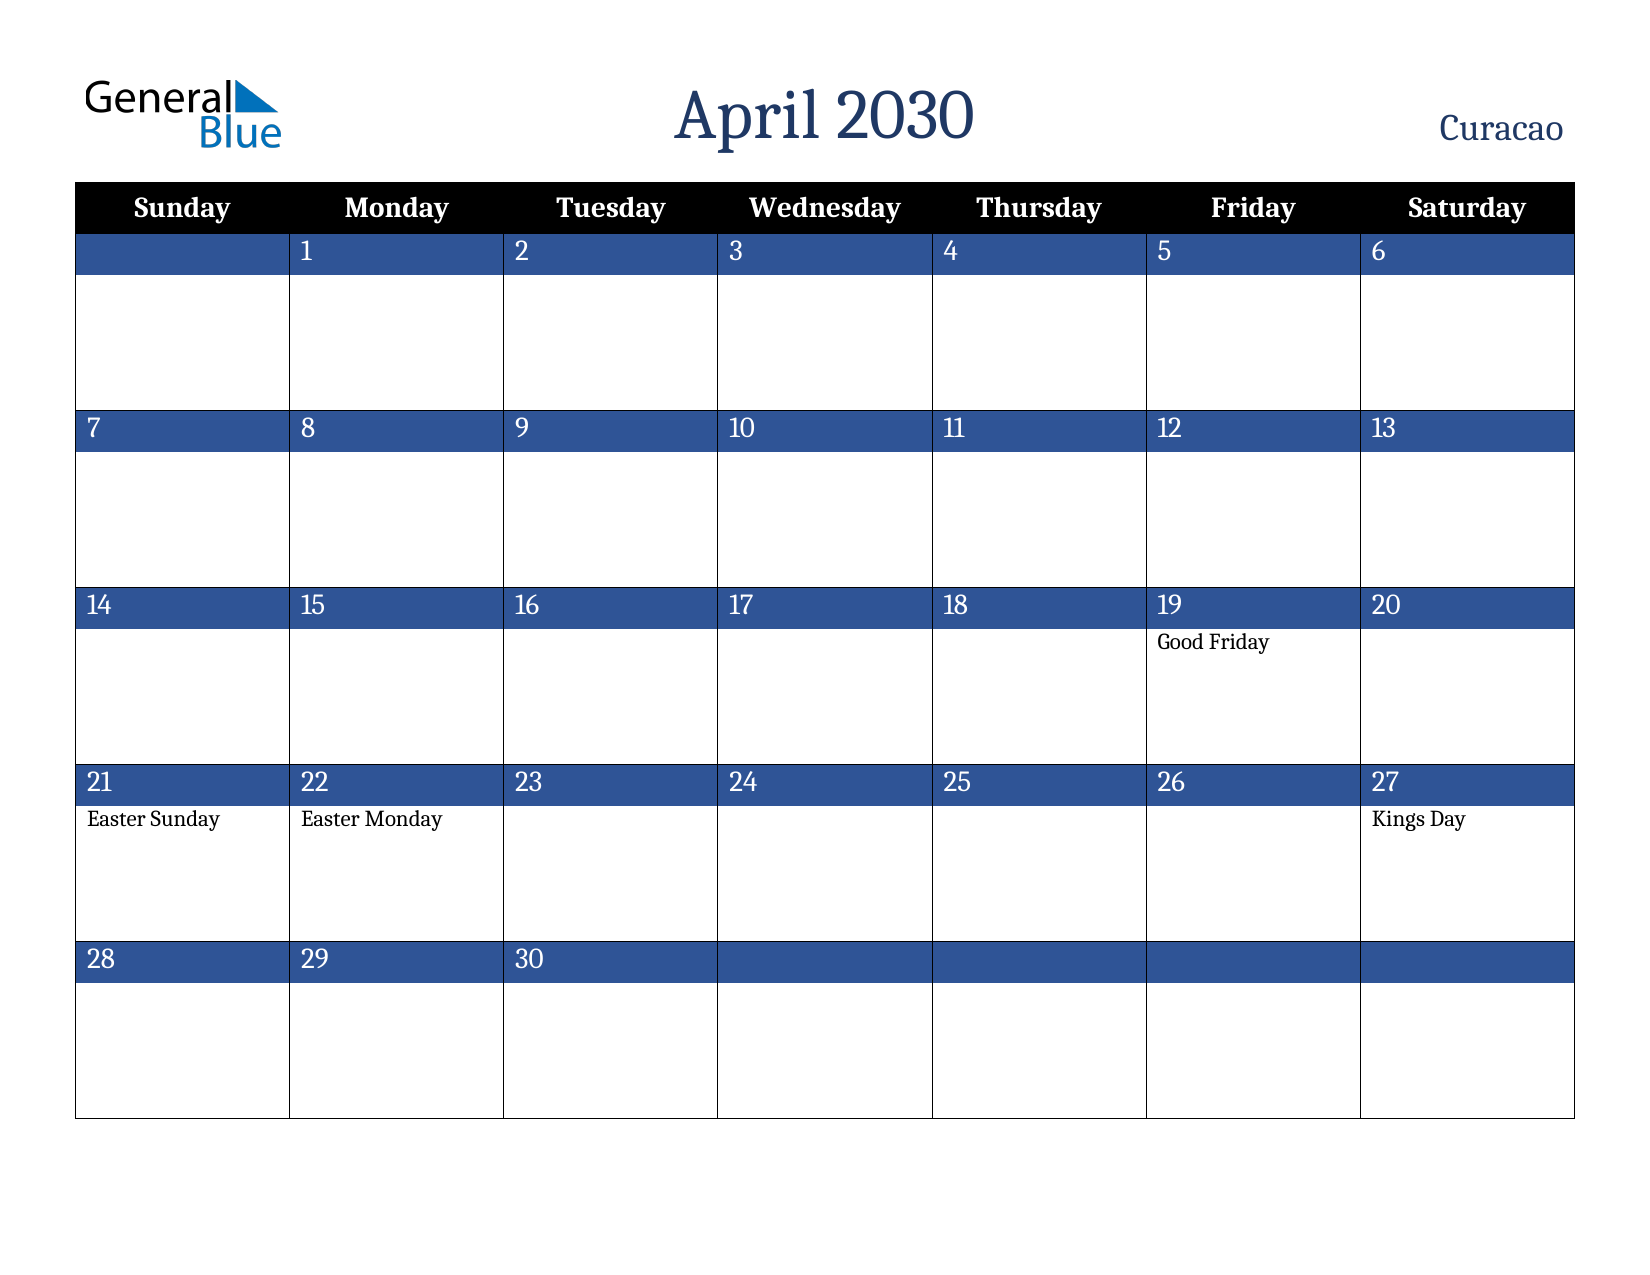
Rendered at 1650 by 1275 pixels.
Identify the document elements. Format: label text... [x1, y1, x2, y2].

table_cell Monday [290, 183, 503, 233]
table_cell 17 [718, 588, 932, 629]
table_cell 5 [1147, 234, 1360, 275]
table_cell [504, 629, 717, 764]
table_cell [290, 452, 503, 587]
table_cell [1147, 452, 1360, 587]
table_cell [1147, 983, 1360, 1118]
table_cell Wednesday [718, 183, 932, 233]
table_cell [1147, 942, 1360, 983]
table_cell [76, 452, 289, 587]
table_header [76, 75, 503, 182]
table_cell [933, 983, 1146, 1118]
table_cell 9 [504, 411, 717, 452]
table_cell Tuesday [504, 183, 717, 233]
table_cell 14 [76, 588, 289, 629]
table_cell 22 [290, 765, 503, 806]
table_cell 13 [1361, 411, 1574, 452]
table_cell [290, 275, 503, 410]
table_cell [504, 983, 717, 1118]
table_cell [1147, 806, 1360, 941]
table_cell 16 [504, 588, 717, 629]
table_cell [1147, 275, 1360, 410]
table_cell [504, 452, 717, 587]
table_cell [290, 983, 503, 1118]
table_cell 23 [504, 765, 717, 806]
table_cell 12 [1147, 411, 1360, 452]
table_cell 6 [1361, 234, 1574, 275]
table_cell 2 [504, 234, 717, 275]
table_cell 1 [290, 234, 503, 275]
table_cell 10 [718, 411, 932, 452]
table_header April 2030 [504, 75, 1146, 182]
picture [86, 80, 281, 148]
table_cell 26 [1147, 765, 1360, 806]
table_cell [718, 275, 932, 410]
table_cell [718, 983, 932, 1118]
table_cell 25 [933, 765, 1146, 806]
table_cell [933, 942, 1146, 983]
table_cell Saturday [1361, 183, 1574, 233]
table_cell [718, 806, 932, 941]
table_cell 24 [718, 765, 932, 806]
table_cell 30 [504, 942, 717, 983]
table_cell [290, 629, 503, 764]
table_cell Kings Day [1361, 806, 1574, 941]
table_cell [1361, 275, 1574, 410]
table_cell [1361, 983, 1574, 1118]
table_cell 27 [1361, 765, 1574, 806]
table_cell 8 [290, 411, 503, 452]
table_cell [718, 452, 932, 587]
table_cell 29 [290, 942, 503, 983]
table_cell Easter Sunday [76, 806, 289, 941]
table_cell [1361, 629, 1574, 764]
table_cell Sunday [76, 183, 289, 233]
table_cell [76, 275, 289, 410]
table_cell [718, 629, 932, 764]
table_cell [76, 234, 289, 275]
table_cell 15 [290, 588, 503, 629]
table_cell 21 [76, 765, 289, 806]
table_cell Easter Monday [290, 806, 503, 941]
table_cell Thursday [933, 183, 1146, 233]
table_cell [933, 452, 1146, 587]
table_cell 19 [1147, 588, 1360, 629]
table_cell 3 [718, 234, 932, 275]
table_cell [1361, 942, 1574, 983]
table_cell [504, 275, 717, 410]
table_cell [504, 806, 717, 941]
table_cell 7 [76, 411, 289, 452]
table_cell [718, 942, 932, 983]
table_cell [933, 629, 1146, 764]
table_cell Friday [1147, 183, 1360, 233]
table_cell [1361, 452, 1574, 587]
table_cell 4 [933, 234, 1146, 275]
table_cell 20 [1361, 588, 1574, 629]
table_cell Good Friday [1147, 629, 1360, 764]
table_cell 11 [933, 411, 1146, 452]
table_cell 28 [76, 942, 289, 983]
table_cell [933, 806, 1146, 941]
table_cell 18 [933, 588, 1146, 629]
table_cell [76, 983, 289, 1118]
table_cell [933, 275, 1146, 410]
table_cell [76, 629, 289, 764]
table_header Curacao [1146, 75, 1574, 182]
